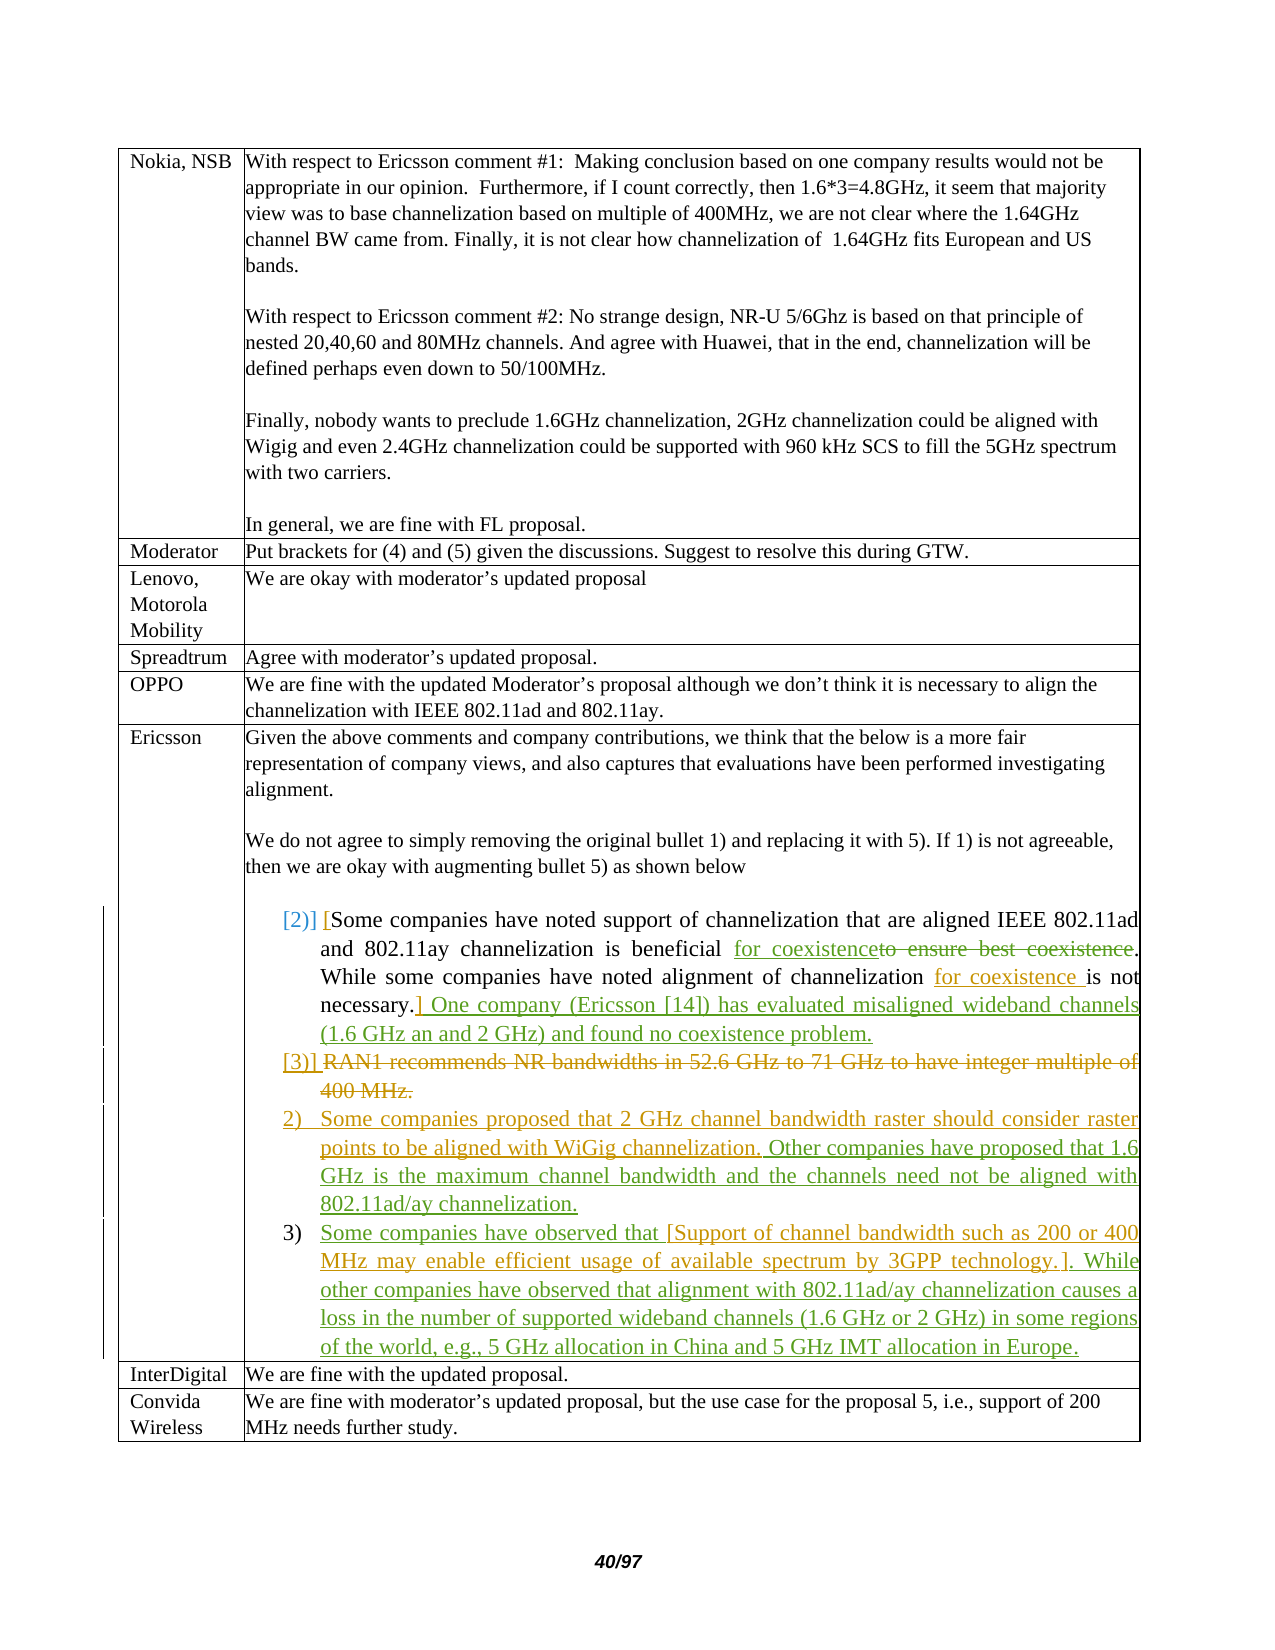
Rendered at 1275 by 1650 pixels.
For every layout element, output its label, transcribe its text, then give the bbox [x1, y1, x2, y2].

table_cell InterDigital [119, 1362, 244, 1388]
table_cell We are okay with moderator’s updated proposal [245, 566, 1139, 644]
table_cell Moderator [119, 539, 244, 565]
table_cell Nokia, NSB [119, 149, 244, 538]
table_cell We are fine with moderator’s updated proposal, but the use case for the proposal 5, i.e., support of 200 MHz needs further study. [245, 1389, 1139, 1441]
table_cell Lenovo, Motorola Mobility [119, 566, 244, 644]
table_cell Ericsson [119, 725, 244, 1361]
table_cell Convida Wireless [119, 1389, 244, 1441]
table_cell Given the above comments and company contributions, we think that the below is a more fair representation of company views, and also captures that evaluations have been performed investigating alignment. We do not agree to simply removing the original bullet 1) and replacing it with 5). If 1) is not agreeable, then we are okay with augmenting bullet 5) as shown below Some companies have noted support of channelization that are aligned IEEE 802.11ad and 802.11ay channelization is beneficial . While some companies have noted alignment of channelization is not necessary. [245, 725, 1139, 1361]
table_cell Agree with moderator’s updated proposal. [245, 645, 1139, 671]
table_cell With respect to Ericsson comment #1: Making conclusion based on one company results would not be appropriate in our opinion. Furthermore, if I count correctly, then 1.6*3=4.8GHz, it seem that majority view was to base channelization based on multiple of 400MHz, we are not clear where the 1.64GHz channel BW came from. Finally, it is not clear how channelization of 1.64GHz fits European and US bands. With respect to Ericsson comment #2: No strange design, NR-U 5/6Ghz is based on that principle of nested 20,40,60 and 80MHz channels. And agree with Huawei, that in the end, channelization will be defined perhaps even down to 50/100MHz. Finally, nobody wants to preclude 1.6GHz channelization, 2GHz channelization could be aligned with Wigig and even 2.4GHz channelization could be supported with 960 kHz SCS to fill the 5GHz spectrum with two carriers. In general, we are fine with FL proposal. [245, 149, 1139, 538]
table_cell OPPO [119, 672, 244, 723]
table_cell Spreadtrum [119, 645, 244, 671]
table_cell We are fine with the updated Moderator’s proposal although we don’t think it is necessary to align the channelization with IEEE 802.11ad and 802.11ay. [245, 672, 1139, 723]
table_cell We are fine with the updated proposal. [245, 1362, 1139, 1388]
table_cell Put brackets for (4) and (5) given the discussions. Suggest to resolve this during GTW. [245, 539, 1139, 565]
